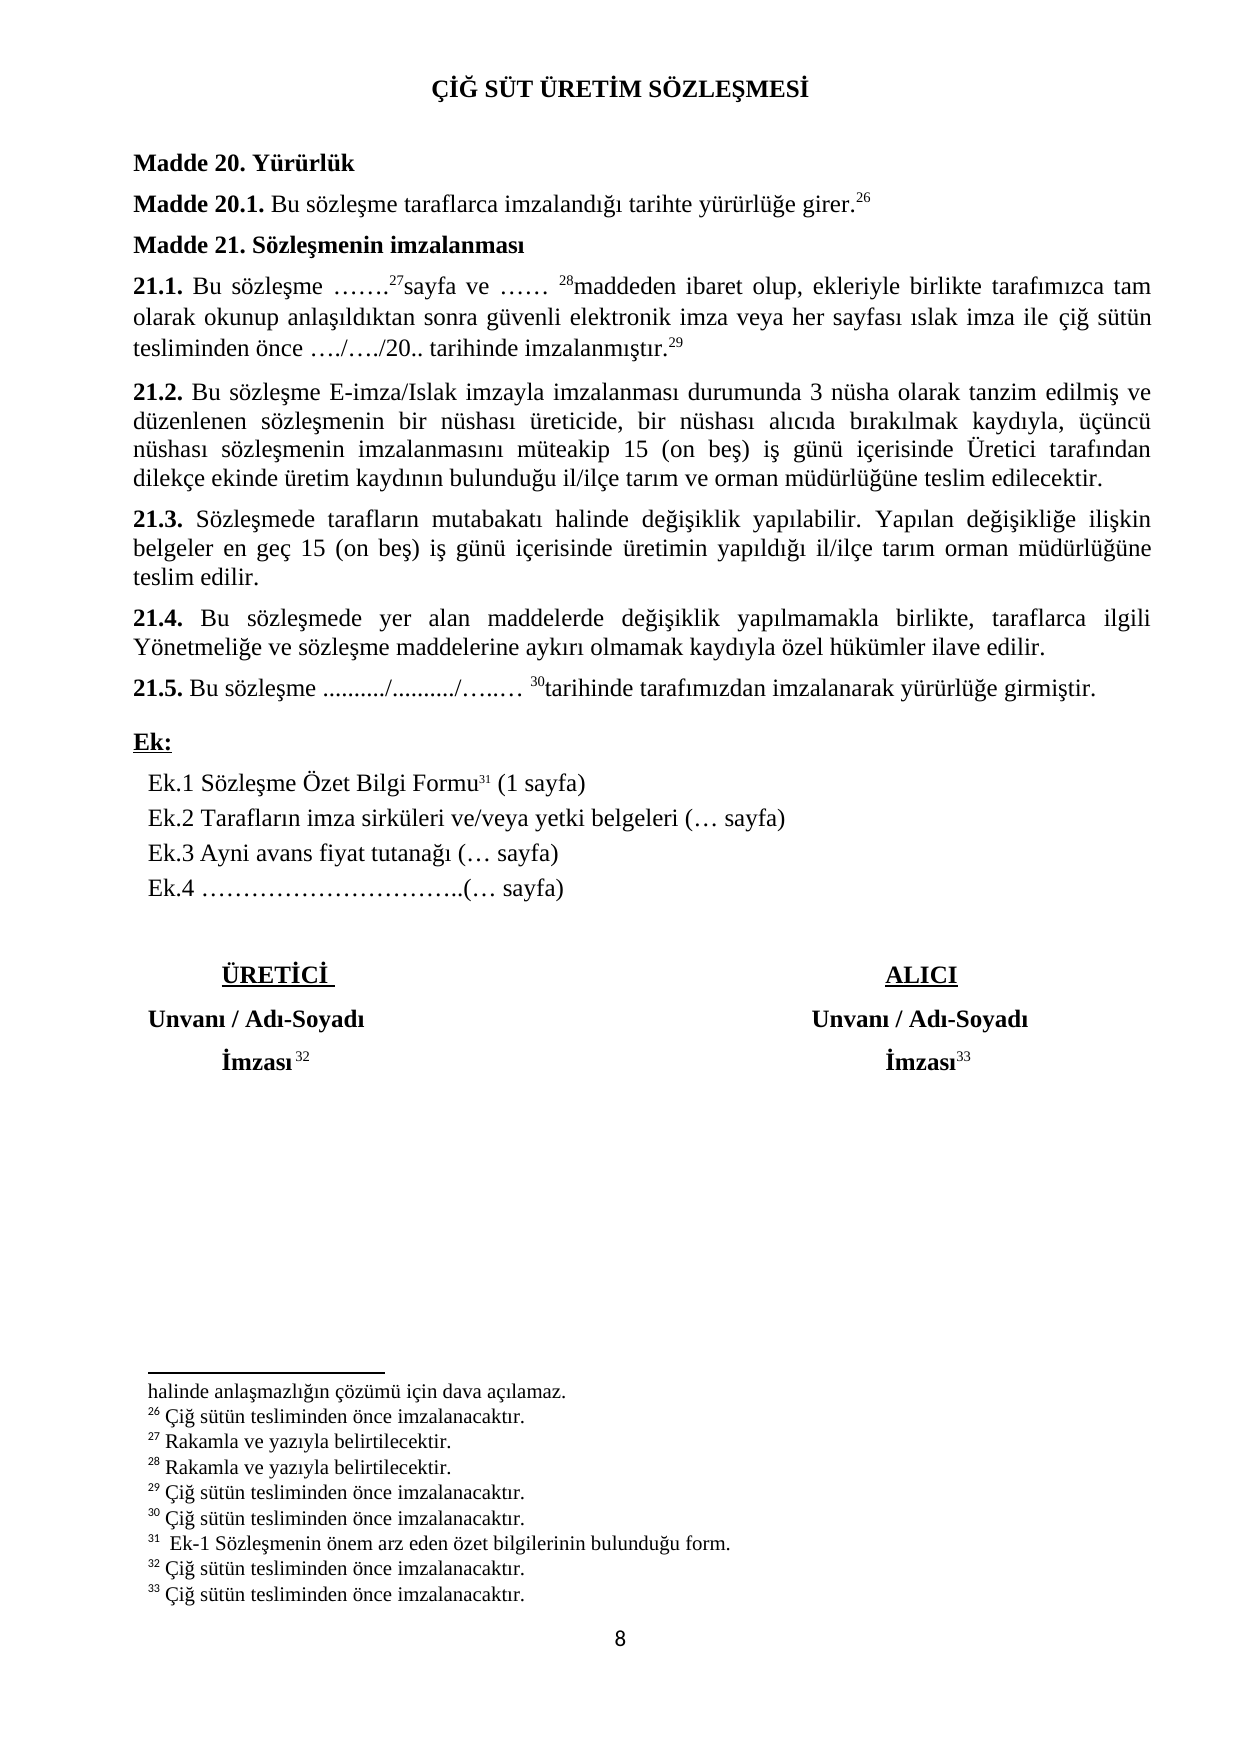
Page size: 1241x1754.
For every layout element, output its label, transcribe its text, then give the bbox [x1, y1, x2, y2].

text Ek.2 Tarafların imza sirküleri ve/veya yetki belgeleri (… sayfa) [148, 803, 1152, 832]
text 21.1. Bu sözleşme …….sayfa ve …… maddeden ibaret olup, ekleriyle birlikte tarafımızca tam olarak okunup anlaşıldıktan sonra güvenli elektronik imza veya her sayfası ıslak imza ile çiğ sütün tesliminden önce …./…./20.. tarihinde imzalanmıştır. [133, 271, 1152, 362]
text Ek.1 Sözleşme Özet Bilgi Formu (1 sayfa) [133, 768, 1152, 797]
text Ek.3 Ayni avans fiyat tutanağı (… sayfa) [148, 838, 1152, 867]
text ÜRETİCİ ALICI [148, 960, 1152, 989]
text 21.2. Bu sözleşme E-imza/Islak imzayla imzalanması durumunda 3 nüsha olarak tanzim edilmiş ve düzenlenen sözleşmenin bir nüshası üreticide, bir nüshası alıcıda bırakılmak kaydıyla, üçüncü nüshası sözleşmenin imzalanmasını müteakip 15 (on beş) iş günü içerisinde Üretici tarafından dilekçe ekinde üretim kaydının bulunduğu il/ilçe tarım ve orman müdürlüğüne teslim edilecektir. [133, 377, 1152, 492]
text 21.5. Bu sözleşme ........../........../…..… tarihinde tarafımızdan imzalanarak yürürlüğe girmiştir. [133, 673, 1152, 702]
text İmzası İmzası [118, 1047, 1152, 1076]
text Madde 21. Sözleşmenin imzalanması [103, 230, 1152, 259]
text Ek: [103, 727, 1152, 756]
text Unvanı / Adı-Soyadı Unvanı / Adı-Soyadı [148, 1004, 1152, 1033]
text Madde 20.1. Bu sözleşme taraflarca imzalandığı tarihte yürürlüğe girer. [103, 189, 1152, 218]
text 21.3. Sözleşmede tarafların mutabakatı halinde değişiklik yapılabilir. Yapılan değişikliğe ilişkin belgeler en geç 15 (on beş) iş günü içerisinde üretimin yapıldığı il/ilçe tarım orman müdürlüğüne teslim edilir. [133, 504, 1152, 591]
text Ek.4 …………………………..(… sayfa) [148, 873, 1152, 902]
text 21.4. Bu sözleşmede yer alan maddelerde değişiklik yapılmamakla birlikte, taraflarca ilgili Yönetmeliğe ve sözleşme maddelerine aykırı olmamak kaydıyla özel hükümler ilave edilir. [133, 603, 1152, 661]
text Madde 20. Yürürlük [103, 148, 1152, 176]
